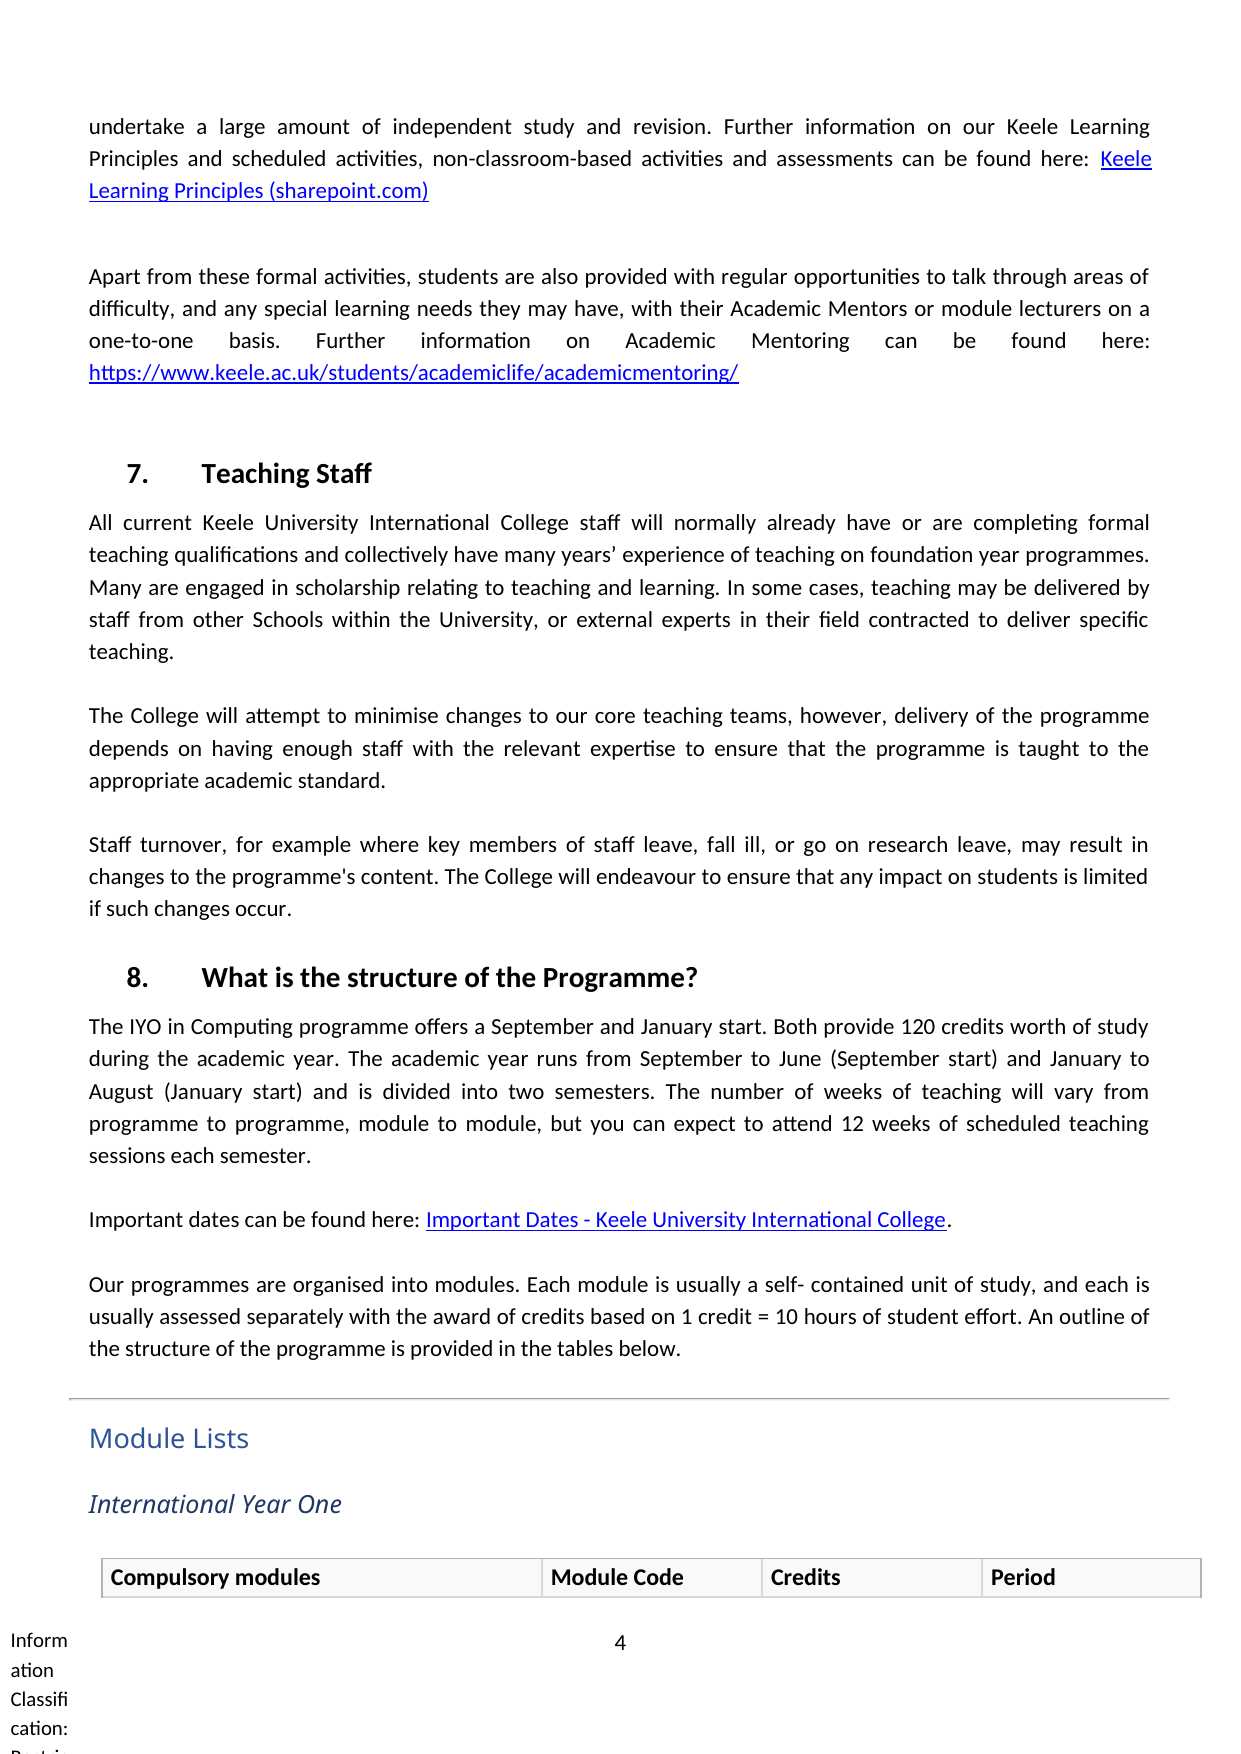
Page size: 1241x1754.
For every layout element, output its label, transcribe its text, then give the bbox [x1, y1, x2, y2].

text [89, 112, 1152, 204]
text Staff turnover, for example where key members of staff leave, fall ill, or go on research leave, may result in changes to the programme's content. The College will endeavour to ensure that any impact on students is limited if such changes occur. [89, 830, 1152, 923]
text Important dates can be found here: Important Dates - Keele University International College. [89, 1206, 1152, 1233]
subtitle What is the structure of the Programme? [126, 959, 1152, 994]
subtitle Module Lists [89, 1419, 1152, 1456]
text The College will attempt to minimise changes to our core teaching teams, however, delivery of the programme depends on having enough staff with the relevant expertise to ensure that the programme is taught to the appropriate academic standard. [89, 701, 1152, 794]
text Apart from these formal activities, students are also provided with regular opportunities to talk through areas of difficulty, and any special learning needs they may have, with their Academic Mentors or module lecturers on a one-to-one basis. Further information on Academic Mentoring can be found here: https://www.keele.ac.uk/students/academiclife/academicmentoring/ [89, 262, 1152, 386]
text Our programmes are organised into modules. Each module is usually a self- contained unit of study, and each is usually assessed separately with the award of credits based on 1 credit = 10 hours of student effort. An outline of the structure of the programme is provided in the tables below. [89, 1270, 1152, 1362]
table_header Period [983, 1559, 1200, 1596]
text The IYO in Computing programme offers a September and January start. Both provide 120 credits worth of study during the academic year. The academic year runs from September to June (September start) and January to August (January start) and is divided into two semesters. The number of weeks of teaching will vary from programme to programme, module to module, but you can expect to attend 12 weeks of scheduled teaching sessions each semester. [89, 1012, 1152, 1169]
table_header Credits [763, 1559, 981, 1596]
subtitle International Year One [89, 1486, 1152, 1520]
subtitle Teaching Staff [126, 455, 1152, 491]
text All current Keele University International College staff will normally already have or are completing formal teaching qualifications and collectively have many years’ experience of teaching on foundation year programmes. Many are engaged in scholarship relating to teaching and learning. In some cases, teaching may be delivered by staff from other Schools within the University, or external experts in their field contracted to deliver specific teaching. [89, 508, 1152, 665]
table_header Compulsory modules [103, 1559, 541, 1596]
table_header Module Code [543, 1559, 761, 1596]
